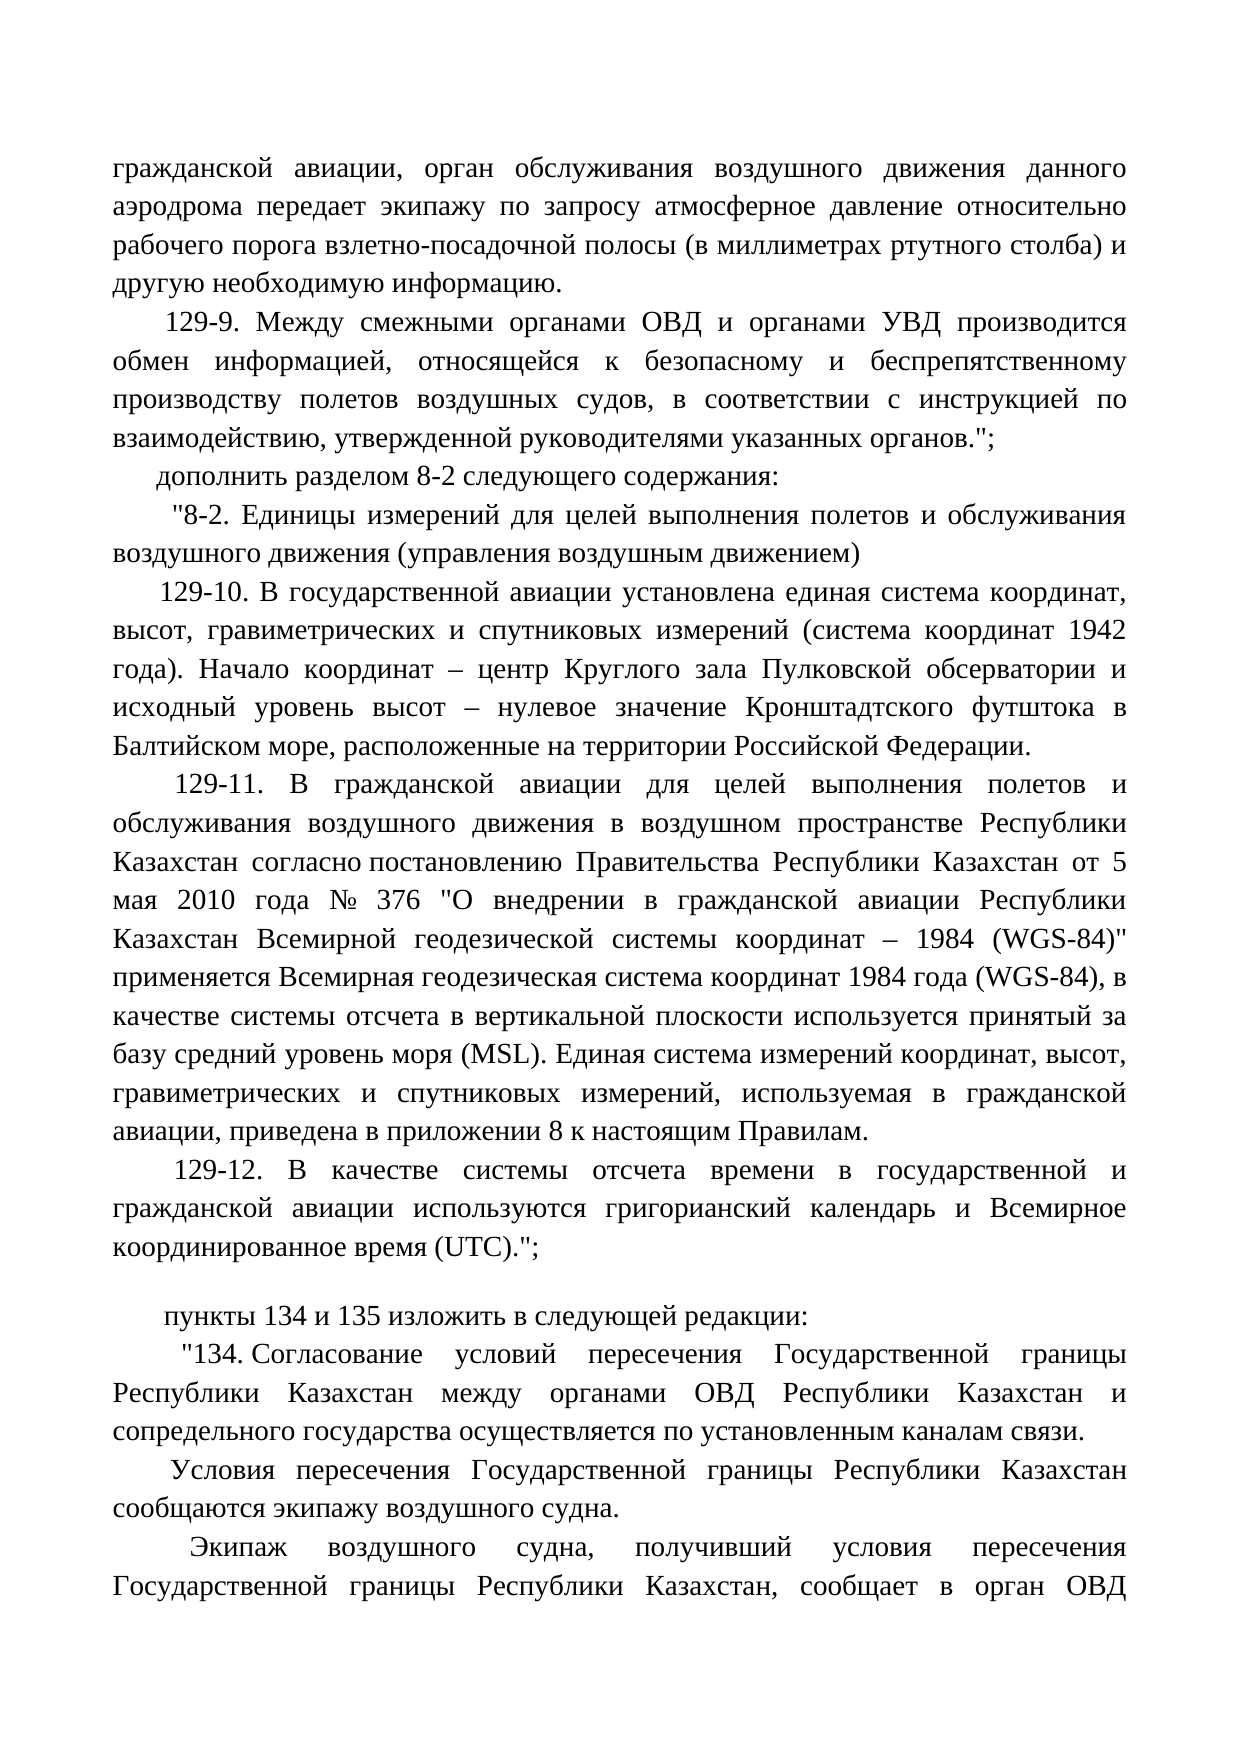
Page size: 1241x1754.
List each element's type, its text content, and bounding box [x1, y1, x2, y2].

text 129-10. В государственной авиации установлена единая система координат, высот, гравиметрических и спутниковых измерений (система координат 1942 года). Начало координат – центр Круглого зала Пулковской обсерватории и исходный уровень высот – нулевое значение Кронштадтского футштока в Балтийском море, расположенные на территории Российской Федерации. [112, 574, 1128, 762]
text 129-9. Между смежными органами ОВД и органами УВД производится обмен информацией, относящейся к безопасному и беспрепятственному производству полетов воздушных судов, в соответствии с инструкцией по взаимодействию, утвержденной руководителями указанных органов."; [112, 304, 1128, 453]
text дополнить разделом 8-2 следующего содержания: [112, 458, 1128, 492]
text Условия пересечения Государственной границы Республики Казахстан сообщаются экипажу воздушного судна. [112, 1452, 1128, 1524]
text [112, 150, 1128, 299]
text "134. Согласование условий пересечения Государственной границы Республики Казахстан между органами ОВД Республики Казахстан и сопредельного государства осуществляется по установленным каналам связи. [112, 1336, 1128, 1447]
text пункты 134 и 135 изложить в следующей редакции: [112, 1298, 1128, 1331]
text 129-11. В гражданской авиации для целей выполнения полетов и обслуживания воздушного движения в воздушном пространстве Республики Казахстан согласно постановлению Правительства Республики Казахстан от 5 мая 2010 года № 376 "О внедрении в гражданской авиации Республики Казахстан Всемирной геодезической системы координат – 1984 (WGS-84)" применяется Всемирная геодезическая система координат 1984 года (WGS-84), в качестве системы отсчета в вертикальной плоскости используется принятый за базу средний уровень моря (MSL). Единая система измерений координат, высот, гравиметрических и спутниковых измерений, используемая в гражданской авиации, приведена в приложении 8 к настоящим Правилам. [112, 767, 1128, 1147]
text "8-2. Единицы измерений для целей выполнения полетов и обслуживания воздушного движения (управления воздушным движением) [112, 497, 1128, 569]
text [112, 1529, 1128, 1601]
text 129-12. В качестве системы отсчета времени в государственной и гражданской авиации используются григорианский календарь и Всемирное координированное время (UTC)."; [112, 1152, 1128, 1263]
